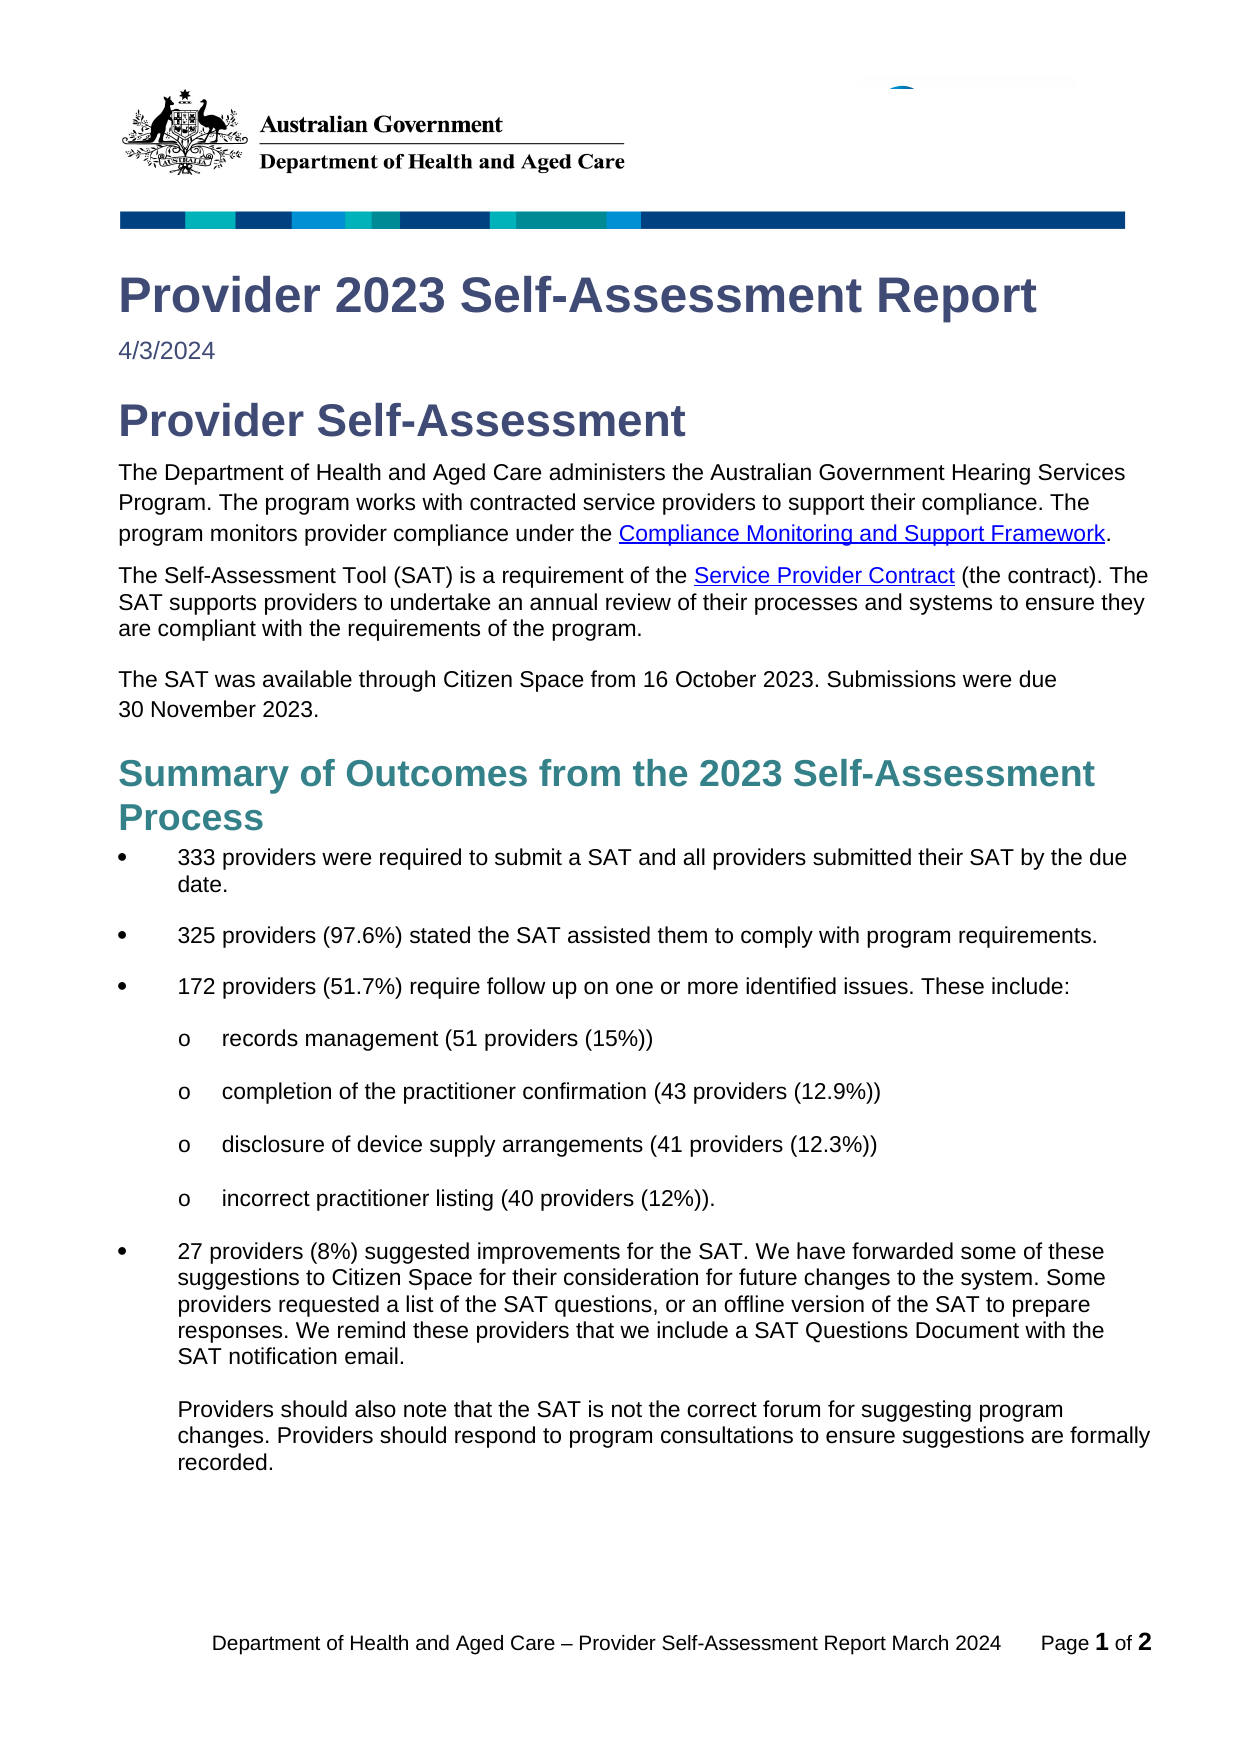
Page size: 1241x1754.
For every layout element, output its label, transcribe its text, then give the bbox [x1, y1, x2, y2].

list 27 providers (8%) suggested improvements for the SAT. We have forwarded some of these suggestions to Citizen Space for their consideration for future changes to the system. Some providers requested a list of the SAT questions, or an offline version of the SAT to prepare responses. We remind these providers that we include a SAT Questions Document with the SAT notification email. Providers should also note that the SAT is not the correct forum for suggesting program changes. Providers should respond to program consultations to ensure suggestions are formally recorded. [118, 1238, 1152, 1475]
text The Department of Health and Aged Care administers the Australian Government Hearing Services Program. The program works with contracted service providers to support their compliance. The program monitors provider compliance under the Compliance Monitoring and Support Framework. [118, 459, 1152, 546]
list completion of the practitioner confirmation (43 providers (12.9%)) [177, 1078, 1152, 1106]
list 172 providers (51.7%) require follow up on one or more identified issues. These include: [118, 973, 1152, 999]
title Provider 2023 Self-Assessment Report [118, 266, 1152, 323]
list 333 providers were required to submit a SAT and all providers submitted their SAT by the due date. [118, 844, 1152, 897]
list incorrect practitioner listing (40 providers (12%)). [177, 1184, 1152, 1213]
text The Self-Assessment Tool (SAT) is a requirement of the Service Provider Contract (the contract). The SAT supports providers to undertake an annual review of their processes and systems to ensure they are compliant with the requirements of the program. [118, 562, 1152, 641]
subtitle Summary of Outcomes from the 2023 Self-Assessment Process [118, 752, 1152, 838]
text The SAT was available through Citizen Space from 16 October 2023. Submissions were due 30 November 2023. [118, 666, 1152, 723]
subtitle Provider Self-Assessment [118, 394, 1152, 447]
picture [118, 76, 1128, 229]
list records management (51 providers (15%)) [177, 1024, 1152, 1053]
list disclosure of device supply arrangements (41 providers (12.3%)) [177, 1131, 1152, 1159]
text 4/3/2024 [118, 336, 1152, 364]
list 325 providers (97.6%) stated the SAT assisted them to comply with program requirements. [118, 922, 1152, 948]
